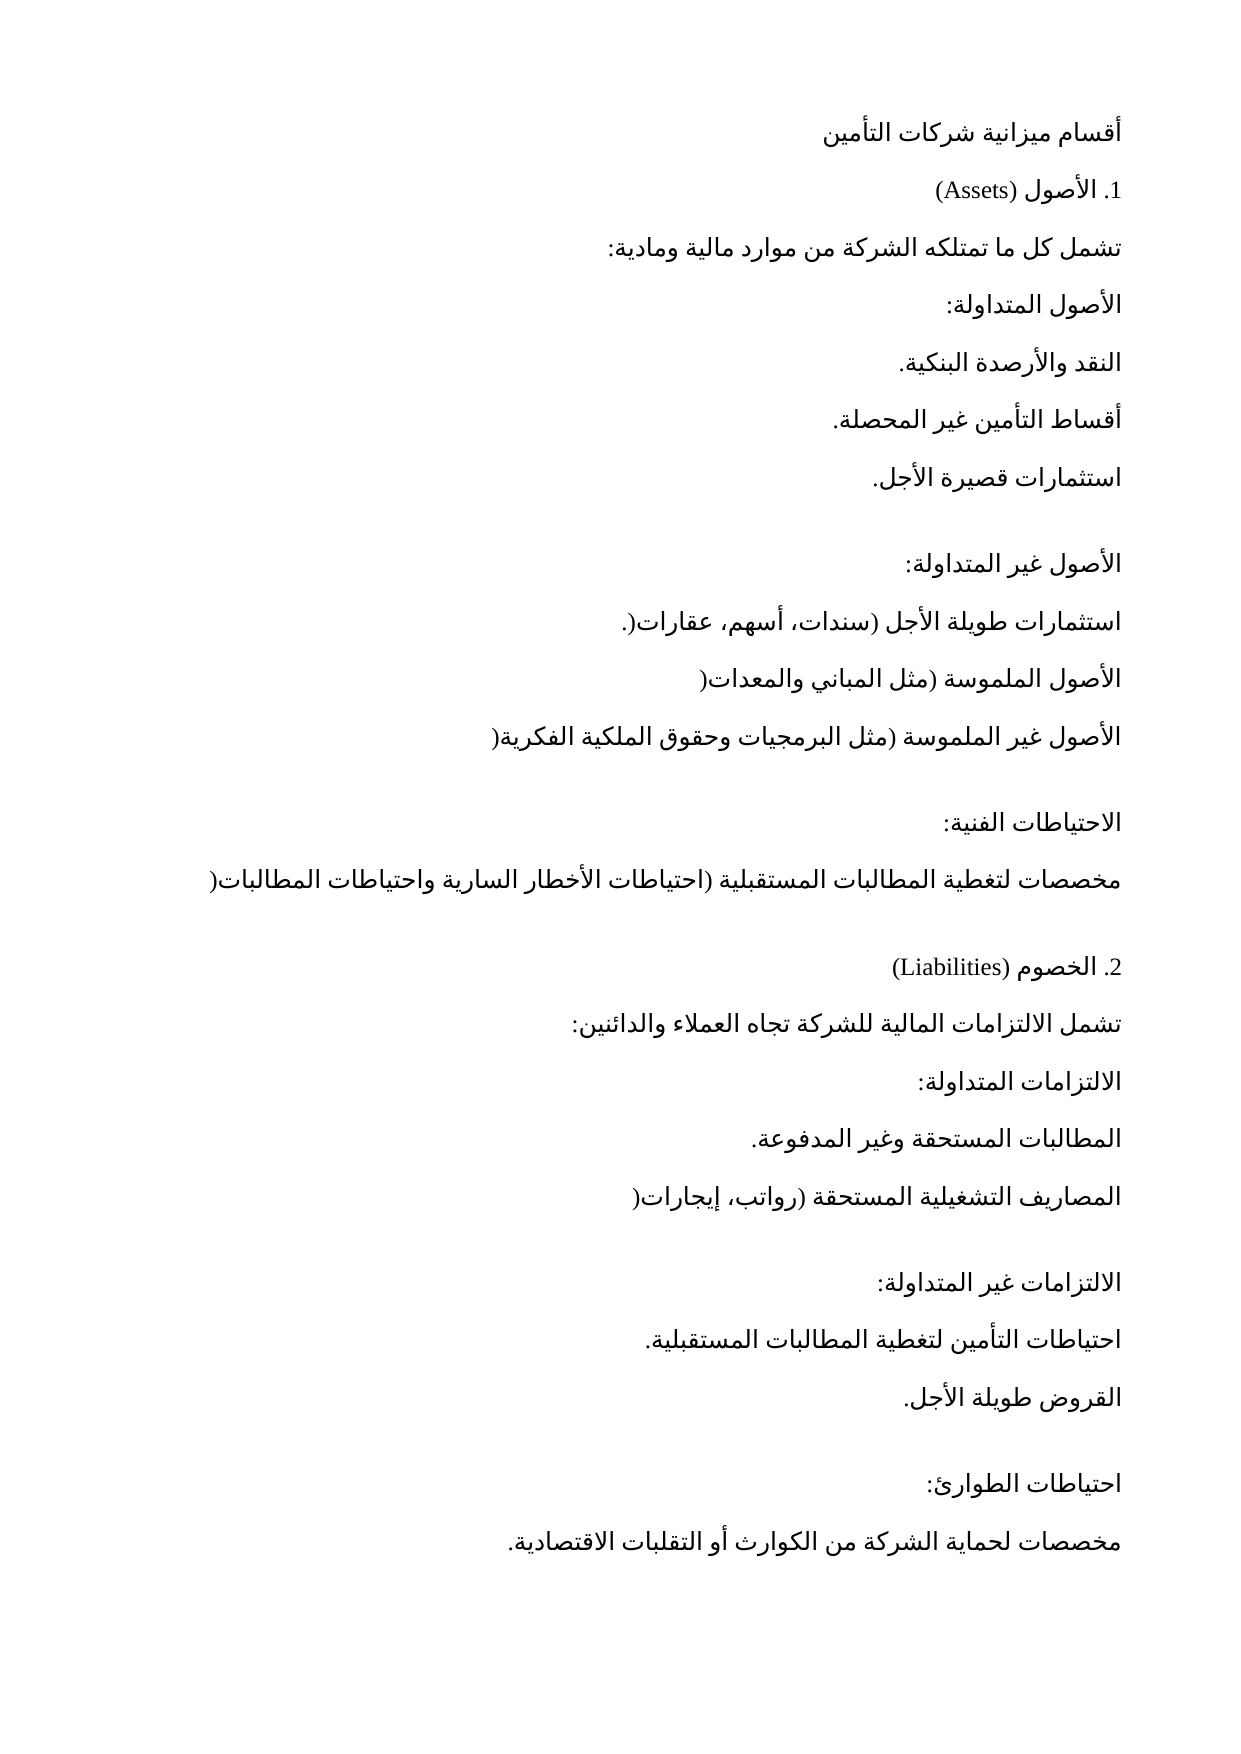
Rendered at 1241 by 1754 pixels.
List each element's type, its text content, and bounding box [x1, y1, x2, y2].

text استثمارات طويلة الأجل (سندات، أسهم، عقارات(. [118, 607, 1122, 636]
text أقسام ميزانية شركات التأمين [118, 118, 1122, 147]
text تشمل كل ما تمتلكه الشركة من موارد مالية ومادية: [118, 233, 1122, 262]
text مخصصات لتغطية المطالبات المستقبلية (احتياطات الأخطار السارية واحتياطات المطالبات( [118, 866, 1122, 894]
text تشمل الالتزامات المالية للشركة تجاه العملاء والدائنين: [118, 1009, 1122, 1038]
text احتياطات الطوارئ: [118, 1469, 1122, 1498]
text احتياطات التأمين لتغطية المطالبات المستقبلية. [118, 1326, 1122, 1354]
text الأصول غير المتداولة: [118, 549, 1122, 578]
text أقساط التأمين غير المحصلة. [118, 406, 1122, 434]
text 1. الأصول (Assets) [118, 176, 1122, 204]
text 2. الخصوم (Liabilities) [118, 952, 1122, 981]
text الأصول غير الملموسة (مثل البرمجيات وحقوق الملكية الفكرية( [118, 722, 1122, 751]
text المصاريف التشغيلية المستحقة (رواتب، إيجارات( [118, 1182, 1122, 1211]
text المطالبات المستحقة وغير المدفوعة. [118, 1124, 1122, 1153]
text النقد والأرصدة البنكية. [118, 348, 1122, 377]
text الالتزامات المتداولة: [118, 1067, 1122, 1096]
text الالتزامات غير المتداولة: [118, 1268, 1122, 1297]
text الأصول المتداولة: [118, 291, 1122, 319]
text استثمارات قصيرة الأجل. [118, 463, 1122, 492]
text مخصصات لحماية الشركة من الكوارث أو التقلبات الاقتصادية. [118, 1527, 1122, 1556]
text الاحتياطات الفنية: [118, 808, 1122, 837]
text القروض طويلة الأجل. [118, 1383, 1122, 1412]
text الأصول الملموسة (مثل المباني والمعدات( [118, 664, 1122, 693]
